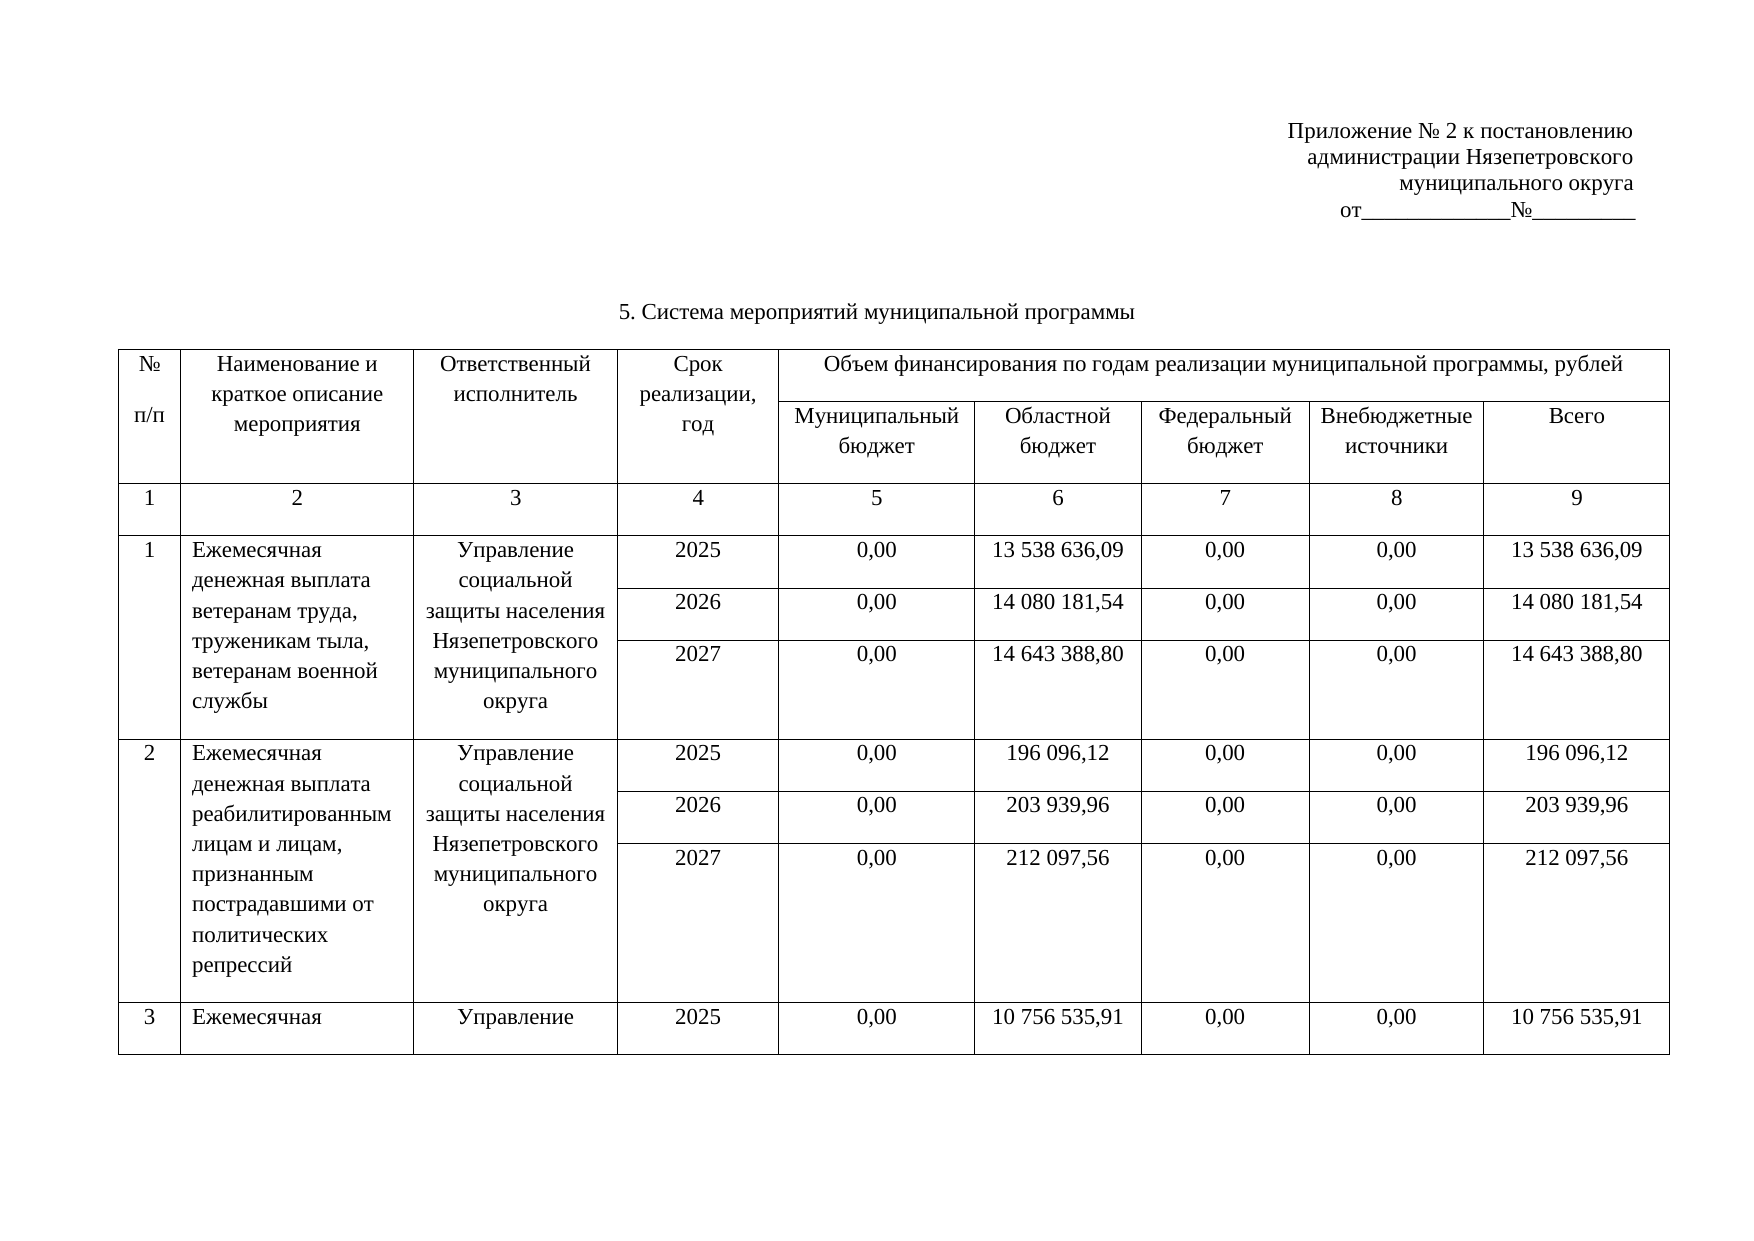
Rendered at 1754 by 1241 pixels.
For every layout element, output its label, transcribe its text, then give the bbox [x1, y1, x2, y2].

table_cell 3 [119, 1003, 180, 1054]
table_cell 203 939,96 [975, 792, 1141, 843]
table_cell 2026 [618, 792, 778, 843]
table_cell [181, 1003, 413, 1054]
table_cell Областной бюджет [975, 402, 1141, 483]
table_header Объем финансирования по годам реализации муниципальной программы, рублей [779, 350, 1669, 401]
table_cell 0,00 [779, 792, 974, 843]
table_cell 0,00 [779, 1003, 974, 1054]
table_cell Всего [1484, 402, 1669, 483]
table_cell 14 080 181,54 [975, 589, 1141, 639]
table_cell 0,00 [1142, 641, 1309, 738]
table_cell 3 [414, 484, 617, 535]
table_cell 2027 [618, 641, 778, 738]
table_cell 212 097,56 [1484, 844, 1669, 1002]
table_cell Федеральный бюджет [1142, 402, 1309, 483]
table_cell 0,00 [1310, 844, 1483, 1002]
text муниципального округа [118, 169, 1636, 196]
table_cell 0,00 [1310, 1003, 1483, 1054]
table_cell 196 096,12 [1484, 740, 1669, 791]
table_cell 0,00 [1310, 641, 1483, 738]
table_cell Внебюджетные источники [1310, 402, 1483, 483]
text администрации Нязепетровского [118, 143, 1636, 169]
table_cell 1 [119, 484, 180, 535]
table_cell 2 [119, 740, 180, 1002]
table_cell 0,00 [1310, 740, 1483, 791]
table_cell 196 096,12 [975, 740, 1141, 791]
table_header № п/п [119, 350, 180, 483]
table_cell 0,00 [1142, 536, 1309, 587]
table_cell 2027 [618, 844, 778, 1002]
table_cell 0,00 [1142, 589, 1309, 639]
table_header Наименование и краткое описание мероприятия [181, 350, 413, 483]
table_cell 0,00 [779, 740, 974, 791]
table_cell 0,00 [779, 589, 974, 639]
table_cell 14 080 181,54 [1484, 589, 1669, 639]
table_cell 14 643 388,80 [1484, 641, 1669, 738]
table_cell Ежемесячная денежная выплата ветеранам труда, труженикам тыла, ветеранам военной службы [181, 536, 413, 738]
table_cell 2025 [618, 1003, 778, 1054]
table_cell 1 [119, 536, 180, 738]
table_cell 0,00 [779, 536, 974, 587]
table_cell 0,00 [1142, 1003, 1309, 1054]
table_cell 2025 [618, 740, 778, 791]
table_cell 6 [975, 484, 1141, 535]
table_header Ответственный исполнитель [414, 350, 617, 483]
table_cell 9 [1484, 484, 1669, 535]
table_cell 8 [1310, 484, 1483, 535]
table_cell 0,00 [779, 641, 974, 738]
table_cell 0,00 [1142, 792, 1309, 843]
table_cell 10 756 535,91 [975, 1003, 1141, 1054]
table_cell 0,00 [1142, 844, 1309, 1002]
table_cell 212 097,56 [975, 844, 1141, 1002]
table_cell 4 [618, 484, 778, 535]
table_cell 0,00 [779, 844, 974, 1002]
table_cell 0,00 [1310, 792, 1483, 843]
text Приложение № 2 к постановлению [118, 117, 1636, 143]
table_cell Муниципальный бюджет [779, 402, 974, 483]
table_cell 0,00 [1142, 740, 1309, 791]
text 5. Система мероприятий муниципальной программы [118, 298, 1636, 324]
table_cell 0,00 [1310, 536, 1483, 587]
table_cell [414, 1003, 617, 1054]
table_cell Ежемесячная денежная выплата реабилитированным лицам и лицам, признанным пострадавшими от политических репрессий [181, 740, 413, 1002]
text от_____________№_________ [118, 196, 1636, 222]
table_cell 203 939,96 [1484, 792, 1669, 843]
table_header Срок реализации, год [618, 350, 778, 483]
table_cell 10 756 535,91 [1484, 1003, 1669, 1054]
table_cell 2026 [618, 589, 778, 639]
table_cell 2025 [618, 536, 778, 587]
table_cell 7 [1142, 484, 1309, 535]
table_cell 13 538 636,09 [1484, 536, 1669, 587]
table_cell 0,00 [1310, 589, 1483, 639]
table_cell 13 538 636,09 [975, 536, 1141, 587]
table_cell 5 [779, 484, 974, 535]
table_cell 2 [181, 484, 413, 535]
table_cell Управление социальной защиты населения Нязепетровского муниципального округа [414, 536, 617, 738]
table_cell Управление социальной защиты населения Нязепетровского муниципального округа [414, 740, 617, 1002]
table_cell 14 643 388,80 [975, 641, 1141, 738]
